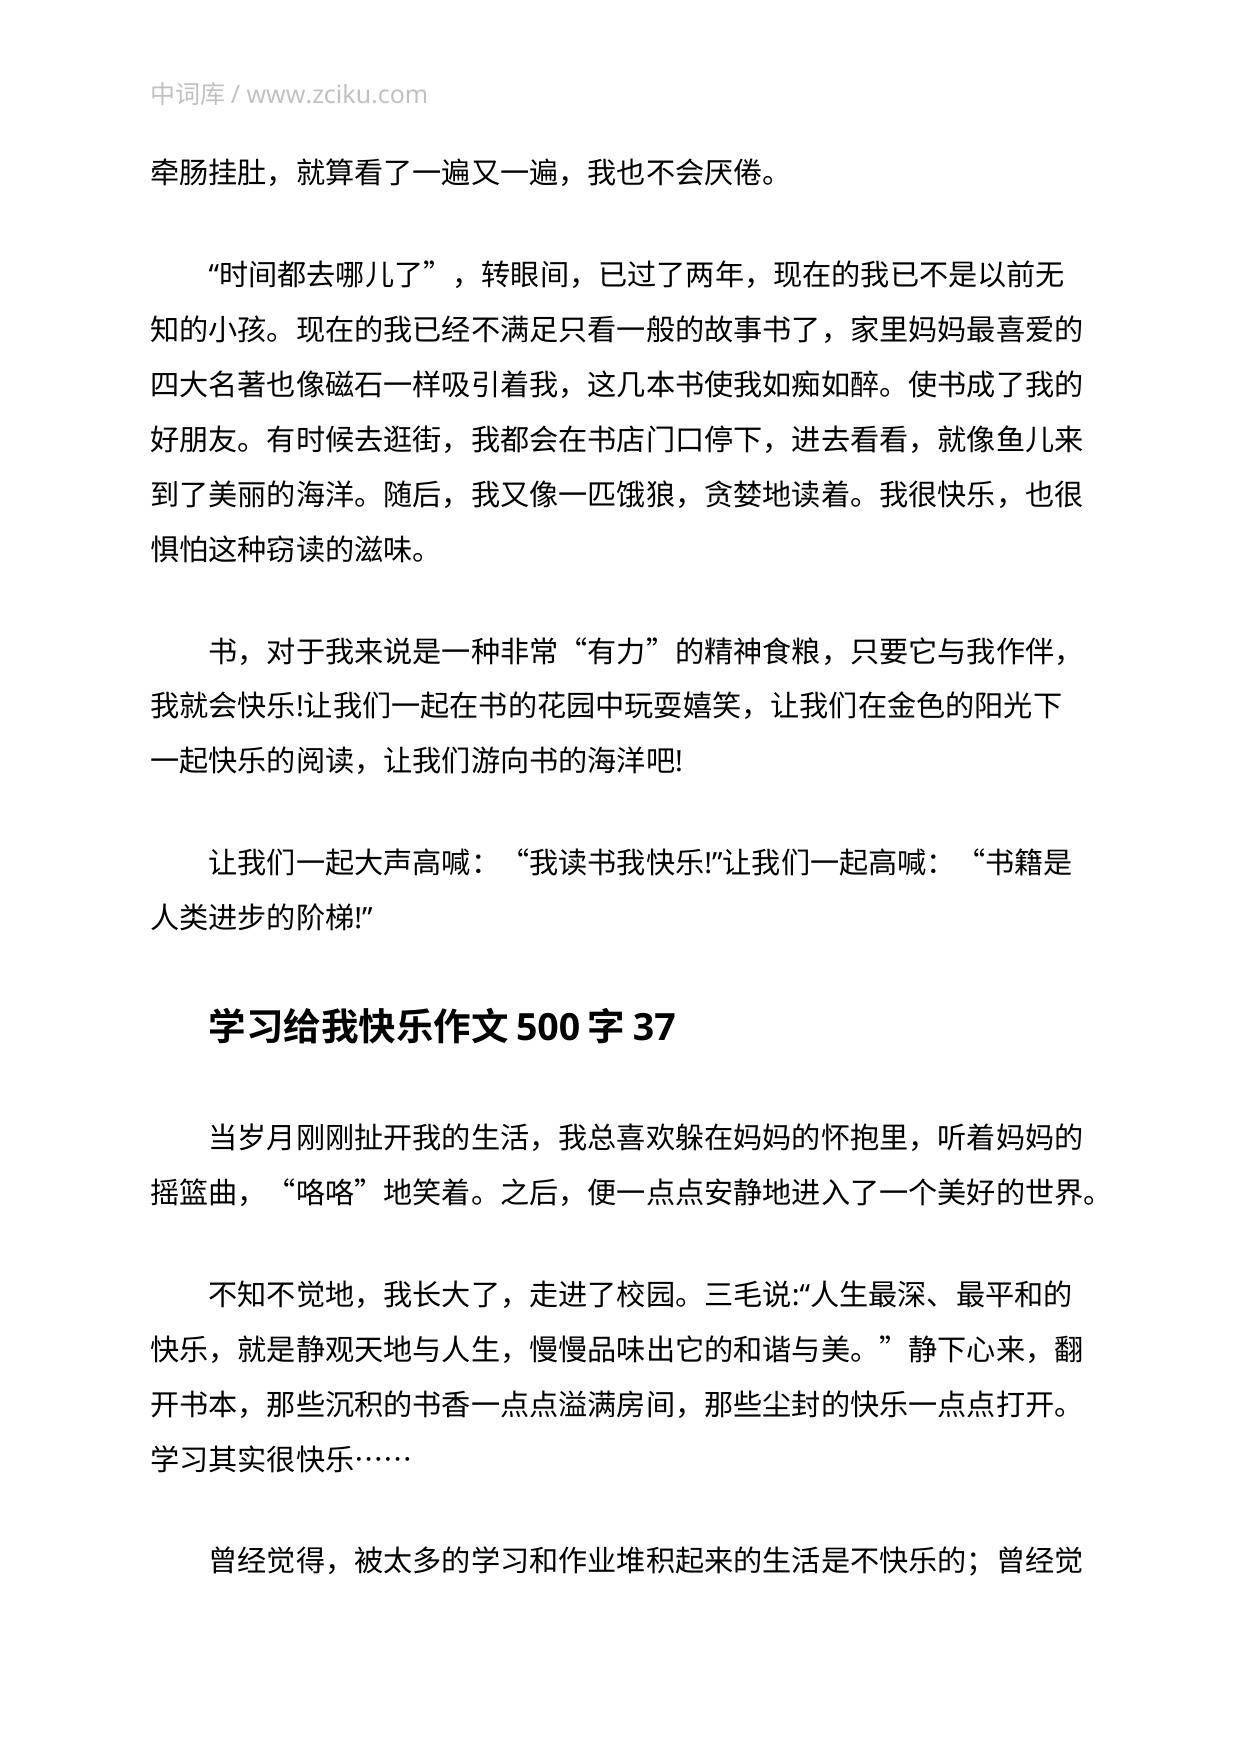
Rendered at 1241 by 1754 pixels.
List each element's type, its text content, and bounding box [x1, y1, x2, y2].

text “时间都去哪儿了”，转眼间，已过了两年，现在的我已不是以前无知的小孩。现在的我已经不满足只看一般的故事书了，家里妈妈最喜爱的四大名著也像磁石一样吸引着我，这几本书使我如痴如醉。使书成了我的好朋友。有时候去逛街，我都会在书店门口停下，进去看看，就像鱼儿来到了美丽的海洋。随后，我又像一匹饿狼，贪婪地读着。我很快乐，也很惧怕这种窃读的滋味。 [150, 252, 1090, 569]
text 学习给我快乐作文500字37 [150, 997, 1090, 1051]
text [150, 1538, 1090, 1580]
text 让我们一起大声高喊：“我读书我快乐!”让我们一起高喊：“书籍是人类进步的阶梯!” [150, 840, 1090, 937]
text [150, 150, 1090, 192]
text 不知不觉地，我长大了，走进了校园。三毛说:“人生最深、最平和的快乐，就是静观天地与人生，慢慢品味出它的和谐与美。”静下心来，翻开书本，那些沉积的书香一点点溢满房间，那些尘封的快乐一点点打开。学习其实很快乐…… [150, 1271, 1090, 1478]
text 书，对于我来说是一种非常“有力”的精神食粮，只要它与我作伴，我就会快乐!让我们一起在书的花园中玩耍嬉笑，让我们在金色的阳光下一起快乐的阅读，让我们游向书的海洋吧! [150, 628, 1090, 780]
text 当岁月刚刚扯开我的生活，我总喜欢躲在妈妈的怀抱里，听着妈妈的摇篮曲，“咯咯”地笑着。之后，便一点点安静地进入了一个美好的世界。 [150, 1114, 1090, 1212]
